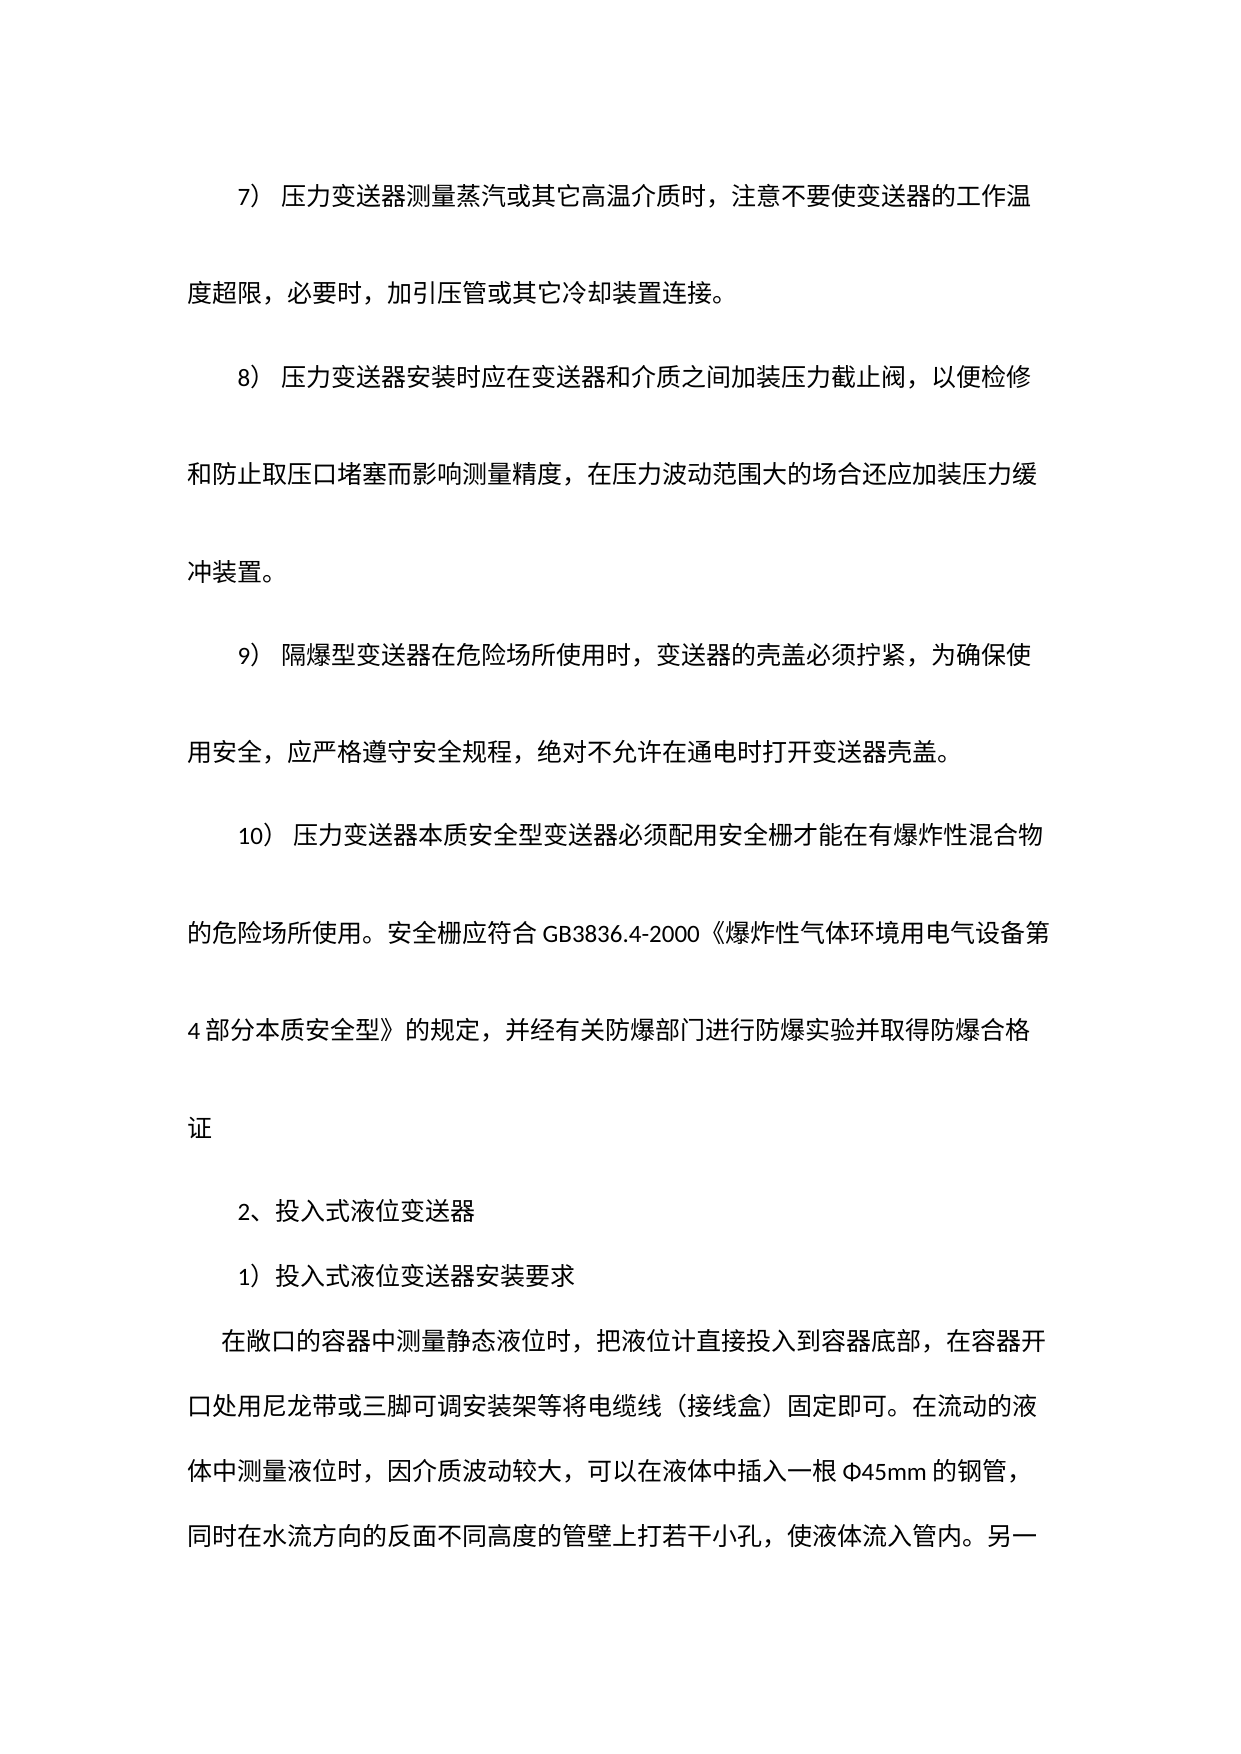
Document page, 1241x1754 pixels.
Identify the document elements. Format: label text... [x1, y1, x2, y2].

text 9） 隔爆型变送器在危险场所使用时，变送器的壳盖必须拧紧，为确保使用安全，应严格遵守安全规程，绝对不允许在通电时打开变送器壳盖。 [187, 621, 1053, 783]
text 8） 压力变送器安装时应在变送器和介质之间加装压力截止阀，以便检修和防止取压口堵塞而影响测量精度，在压力波动范围大的场合还应加装压力缓冲装置。 [187, 343, 1053, 603]
text 1）投入式液位变送器安装要求 [187, 1242, 1053, 1307]
text 10） 压力变送器本质安全型变送器必须配用安全栅才能在有爆炸性混合物的危险场所使用。安全栅应符合GB3836.4-2000《爆炸性气体环境用电气设备第4部分本质安全型》的规定，并经有关防爆部门进行防爆实验并取得防爆合格证 [187, 801, 1053, 1159]
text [187, 1307, 1053, 1567]
text 7） 压力变送器测量蒸汽或其它高温介质时，注意不要使变送器的工作温度超限，必要时，加引压管或其它冷却装置连接。 [187, 162, 1053, 324]
text 2、投入式液位变送器 [187, 1177, 1053, 1242]
